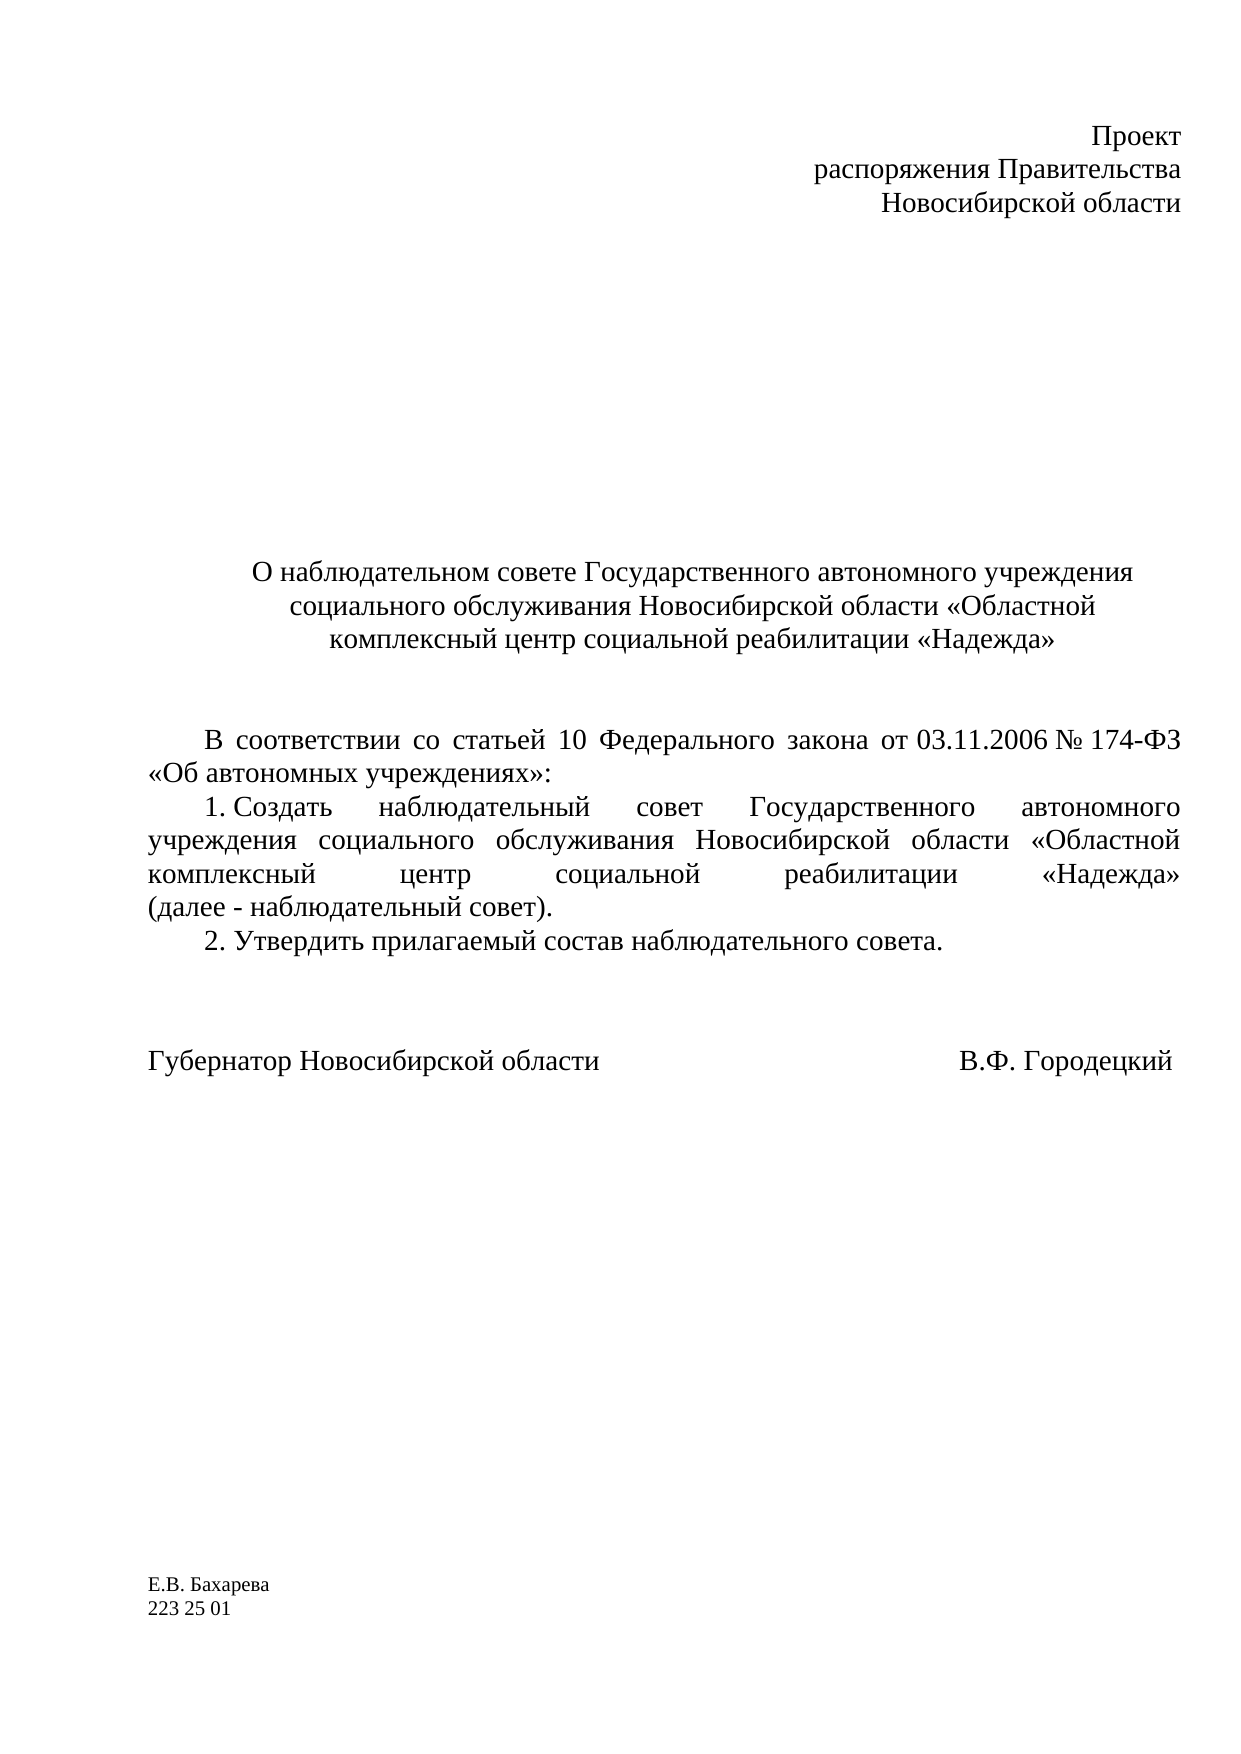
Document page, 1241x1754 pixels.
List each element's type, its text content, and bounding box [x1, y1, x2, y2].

text Проект [148, 118, 1181, 152]
text Новосибирской области [148, 185, 1181, 219]
text Губернатор Новосибирской области В.Ф. Городецкий [148, 1043, 1181, 1076]
text В соответствии со статьей 10 Федерального закона от 03.11.2006 № 174-ФЗ «Об автономных учреждениях»: [148, 722, 1181, 789]
text 2. Утвердить прилагаемый состав наблюдательного совета. [148, 923, 1181, 957]
text Е.В. Бахарева [148, 1572, 1181, 1596]
text 223 25 01 [148, 1596, 1181, 1620]
text 1. Создать наблюдательный совет Государственного автономного учреждения социального обслуживания Новосибирской области «Областной комплексный центр социальной реабилитации «Надежда» (далее - наблюдательный совет). [148, 789, 1181, 923]
text О наблюдательном совете Государственного автономного учреждения социального обслуживания Новосибирской области «Областной комплексный центр социальной реабилитации «Надежда» [204, 554, 1181, 655]
text распоряжения Правительства [148, 152, 1181, 185]
